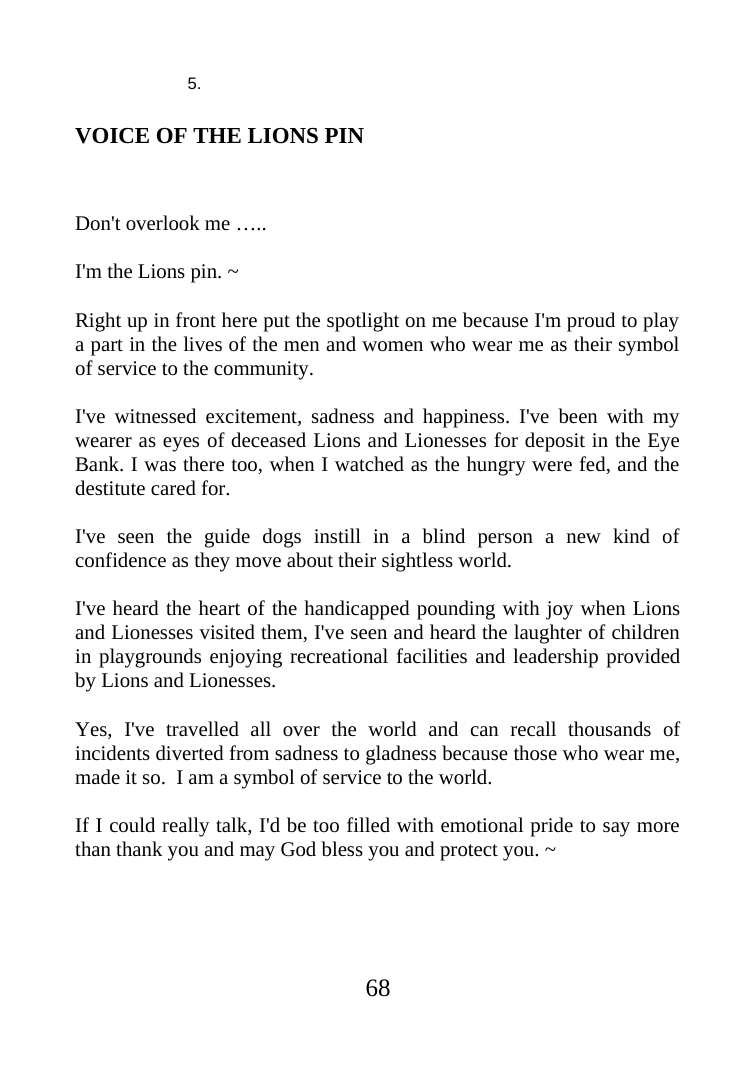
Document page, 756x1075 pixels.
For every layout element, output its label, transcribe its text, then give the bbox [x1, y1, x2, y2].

text VOICE OF THE LIONS PIN [75, 122, 681, 149]
text Right up in front here put the spotlight on me because I'm proud to play a part in the lives of the men and women who wear me as their symbol of service to the community. [75, 307, 681, 380]
text If I could really talk, I'd be too filled with emotional pride to say more than thank you and may God bless you and protect you. ~ [75, 813, 681, 861]
text Yes, I've travelled all over the world and can recall thousands of incidents diverted from sadness to gladness because those who wear me, made it so. I am a symbol of service to the world. [75, 717, 681, 789]
text I've seen the guide dogs instill in a blind person a new kind of confidence as they move about their sightless world. [75, 524, 681, 572]
text I've witnessed excitement, sadness and happiness. I've been with my wearer as eyes of deceased Lions and Lionesses for deposit in the Eye Bank. I was there too, when I watched as the hungry were fed, and the destitute cared for. [75, 404, 681, 500]
text Don't overlook me ….. [75, 211, 681, 235]
text I'm the Lions pin. ~ [75, 259, 681, 283]
text I've heard the heart of the handicapped pounding with joy when Lions and Lionesses visited them, I've seen and heard the laughter of children in playgrounds enjoying recreational facilities and leadership provided by Lions and Lionesses. [75, 596, 681, 692]
